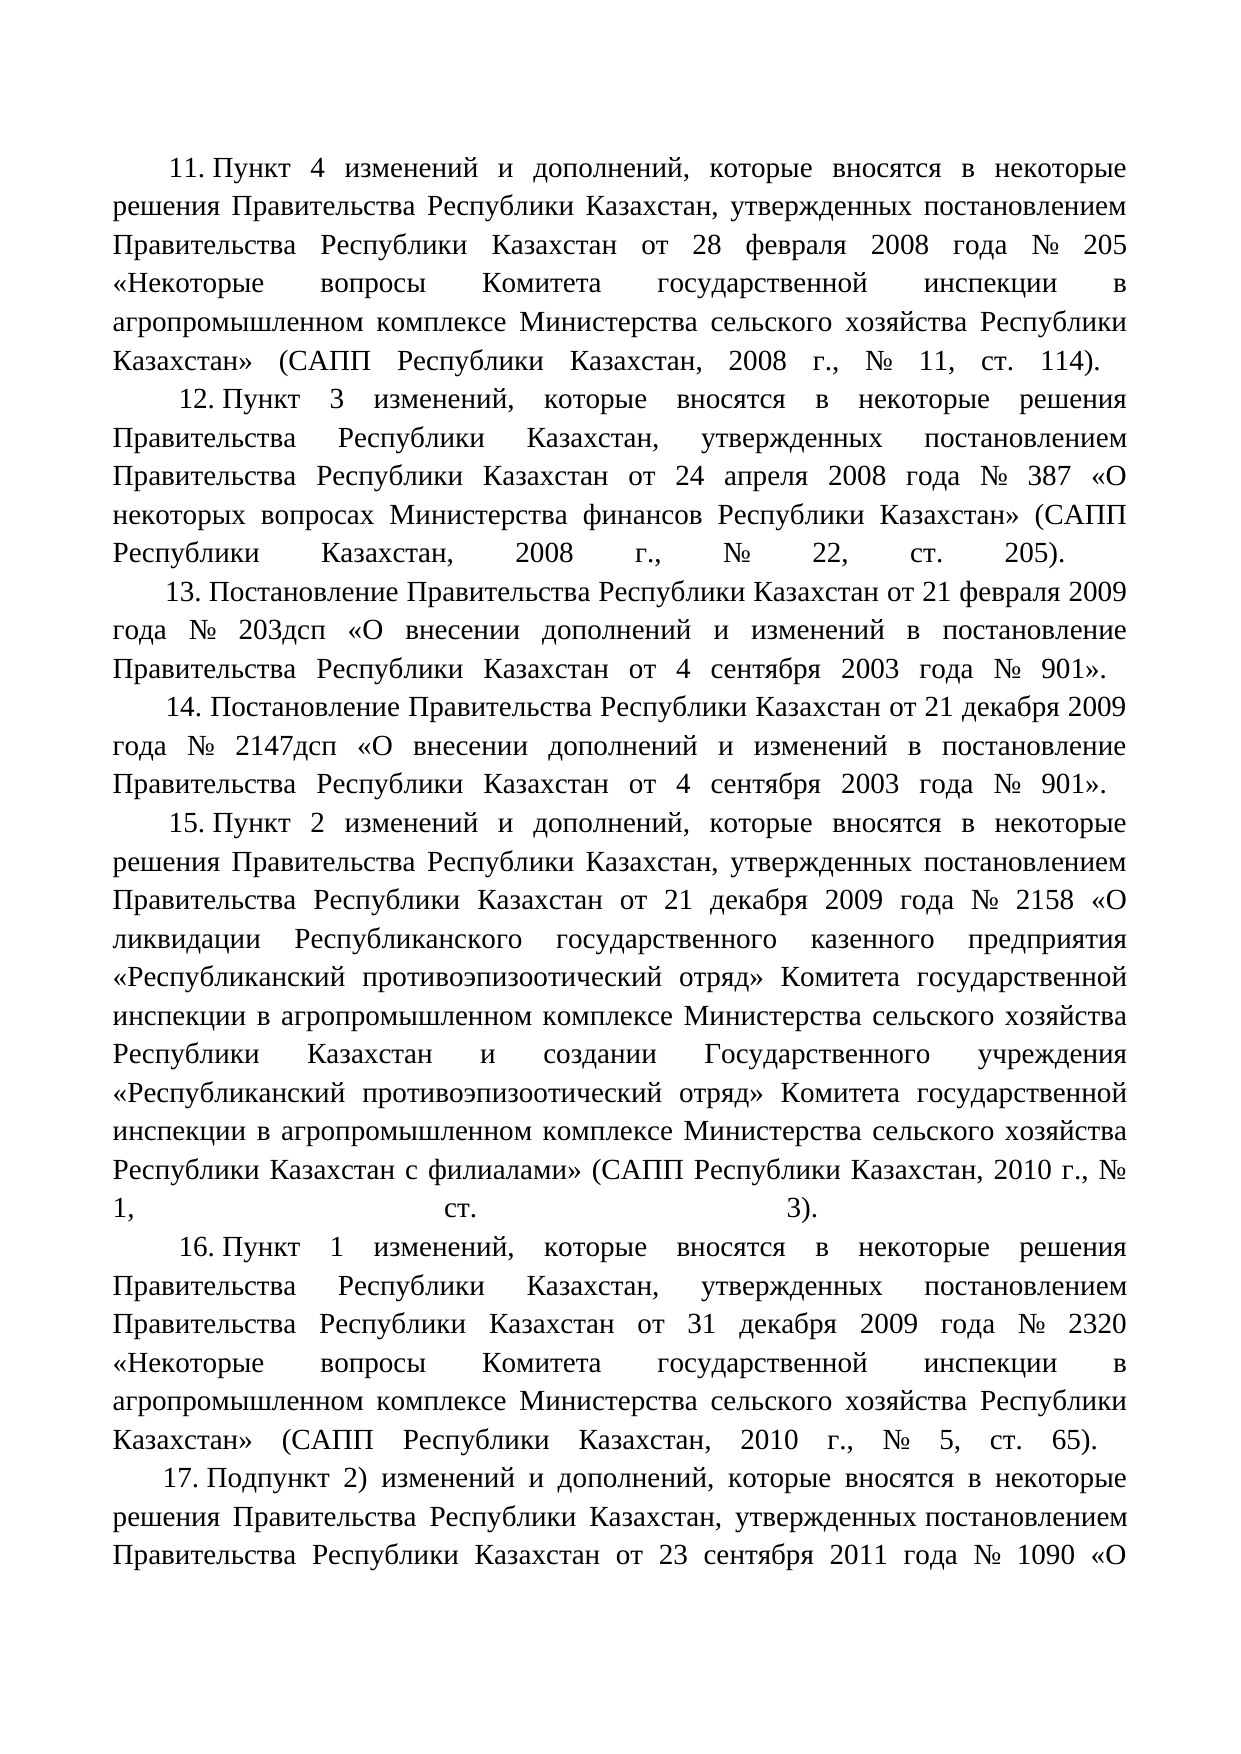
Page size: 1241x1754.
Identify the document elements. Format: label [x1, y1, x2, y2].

text [112, 150, 1128, 1571]
